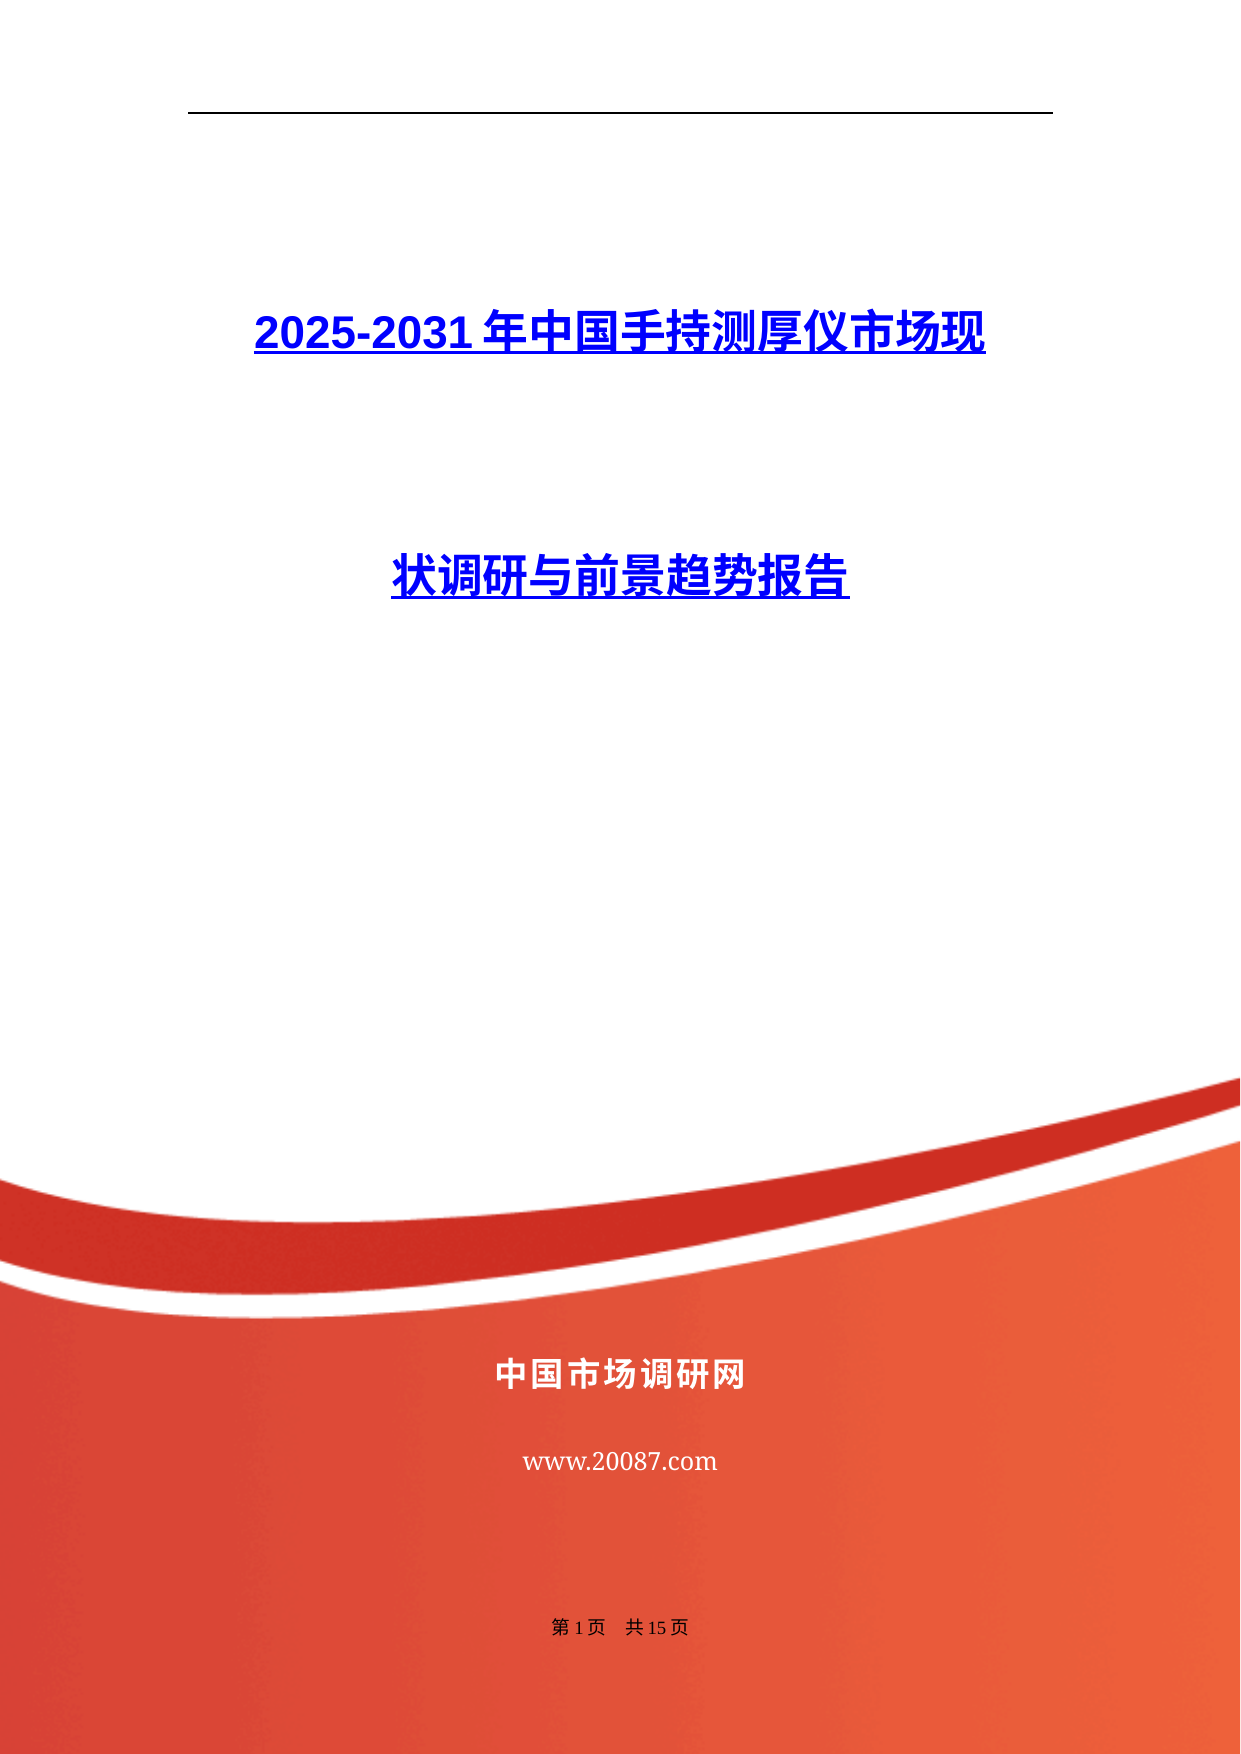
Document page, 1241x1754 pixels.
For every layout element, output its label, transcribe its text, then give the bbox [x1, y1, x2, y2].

table_header 2025-2031年中国手持测厚仪市场现状调研与前景趋势报告 [188, 207, 1053, 773]
picture [0, 1006, 1241, 1754]
subtitle 中国市场调研网 [187, 1339, 1053, 1404]
text www.20087.com [187, 1428, 1053, 1493]
